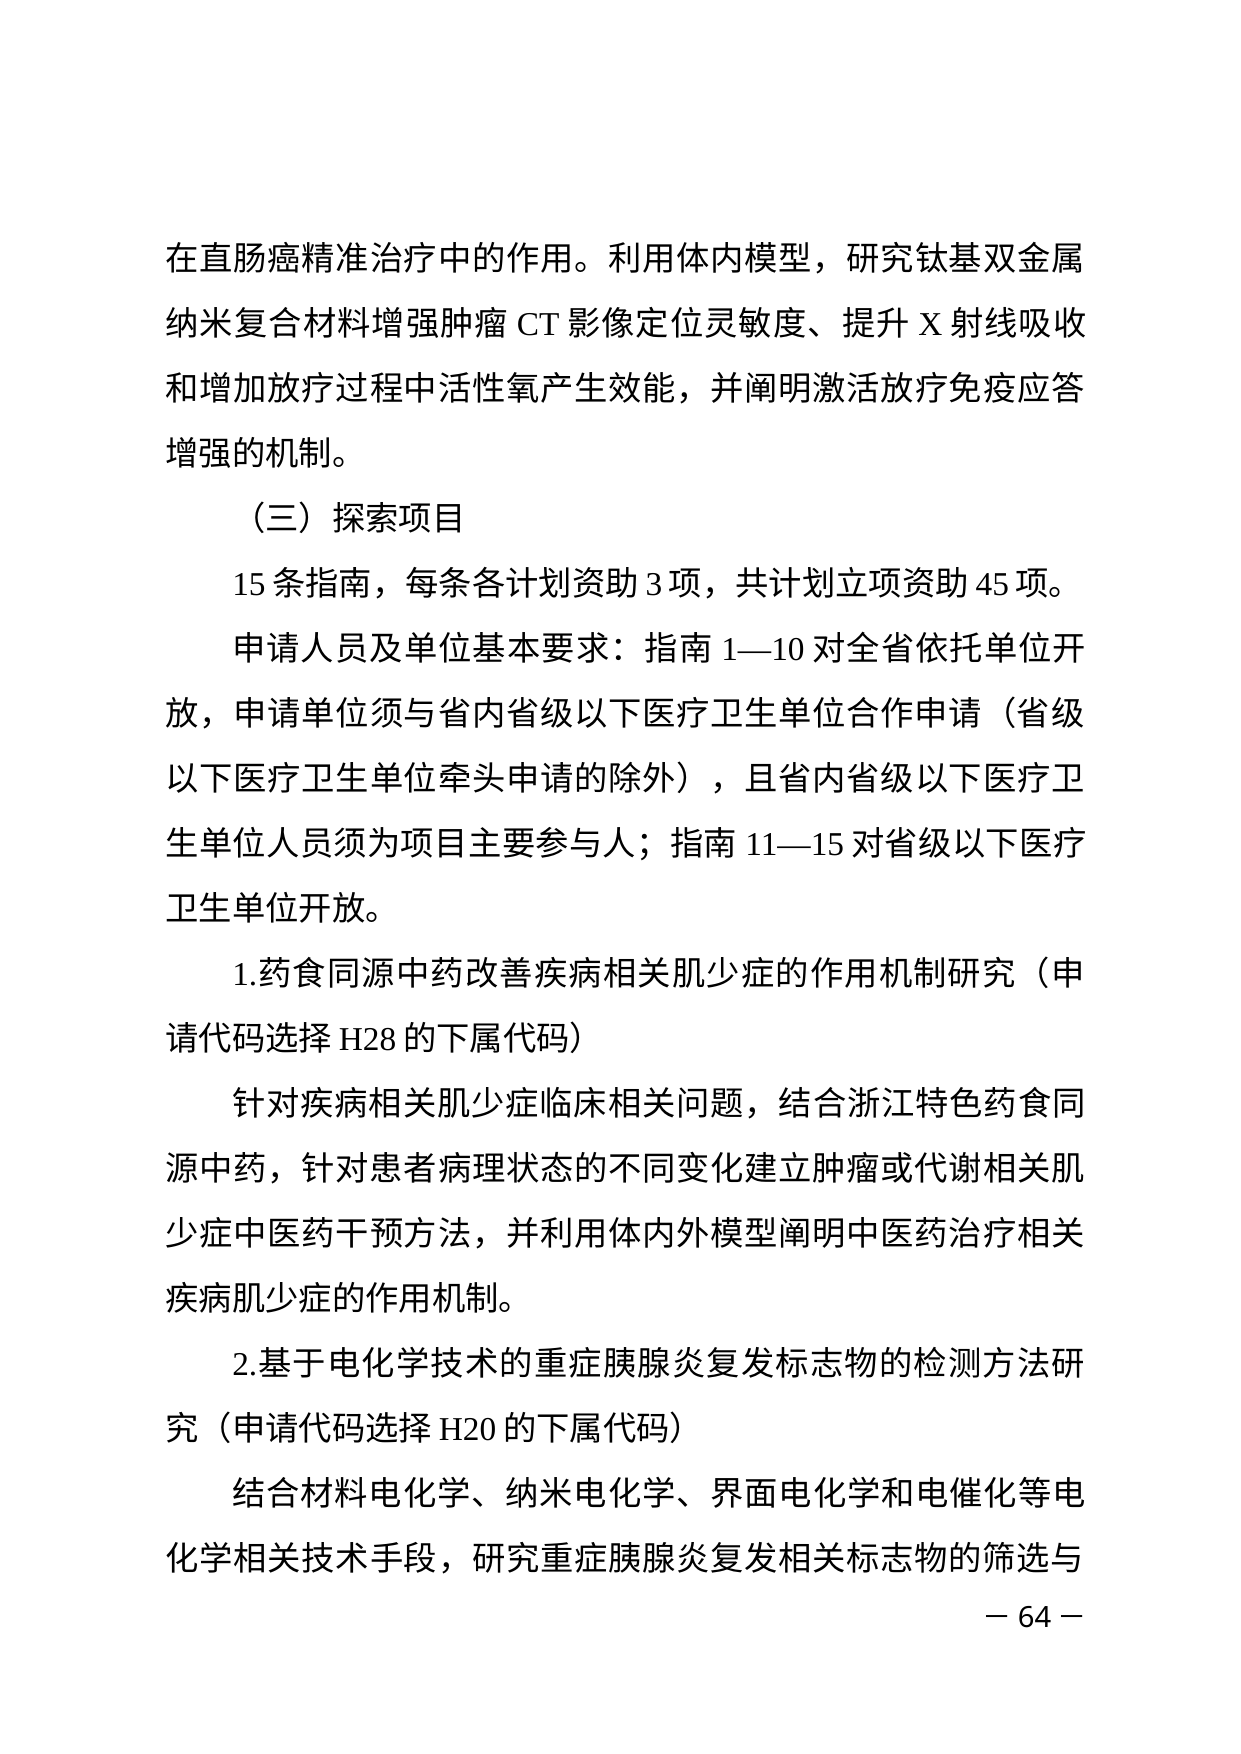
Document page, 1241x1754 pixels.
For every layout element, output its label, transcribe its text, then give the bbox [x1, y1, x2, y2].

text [165, 223, 1087, 483]
text 申请人员及单位基本要求：指南1—10对全省依托单位开放，申请单位须与省内省级以下医疗卫生单位合作申请（省级以下医疗卫生单位牵头申请的除外），且省内省级以下医疗卫生单位人员须为项目主要参与人；指南11—15对省级以下医疗卫生单位开放。 [165, 613, 1087, 938]
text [165, 1458, 1087, 1588]
text 15条指南，每条各计划资助3项，共计划立项资助45项。 [165, 548, 1087, 613]
text 1.药食同源中药改善疾病相关肌少症的作用机制研究（申请代码选择H28的下属代码） [165, 938, 1087, 1068]
text （三）探索项目 [165, 483, 1087, 548]
text 2.基于电化学技术的重症胰腺炎复发标志物的检测方法研究（申请代码选择H20的下属代码） [165, 1328, 1087, 1458]
text 针对疾病相关肌少症临床相关问题，结合浙江特色药食同源中药，针对患者病理状态的不同变化建立肿瘤或代谢相关肌少症中医药干预方法，并利用体内外模型阐明中医药治疗相关疾病肌少症的作用机制。 [165, 1068, 1087, 1328]
